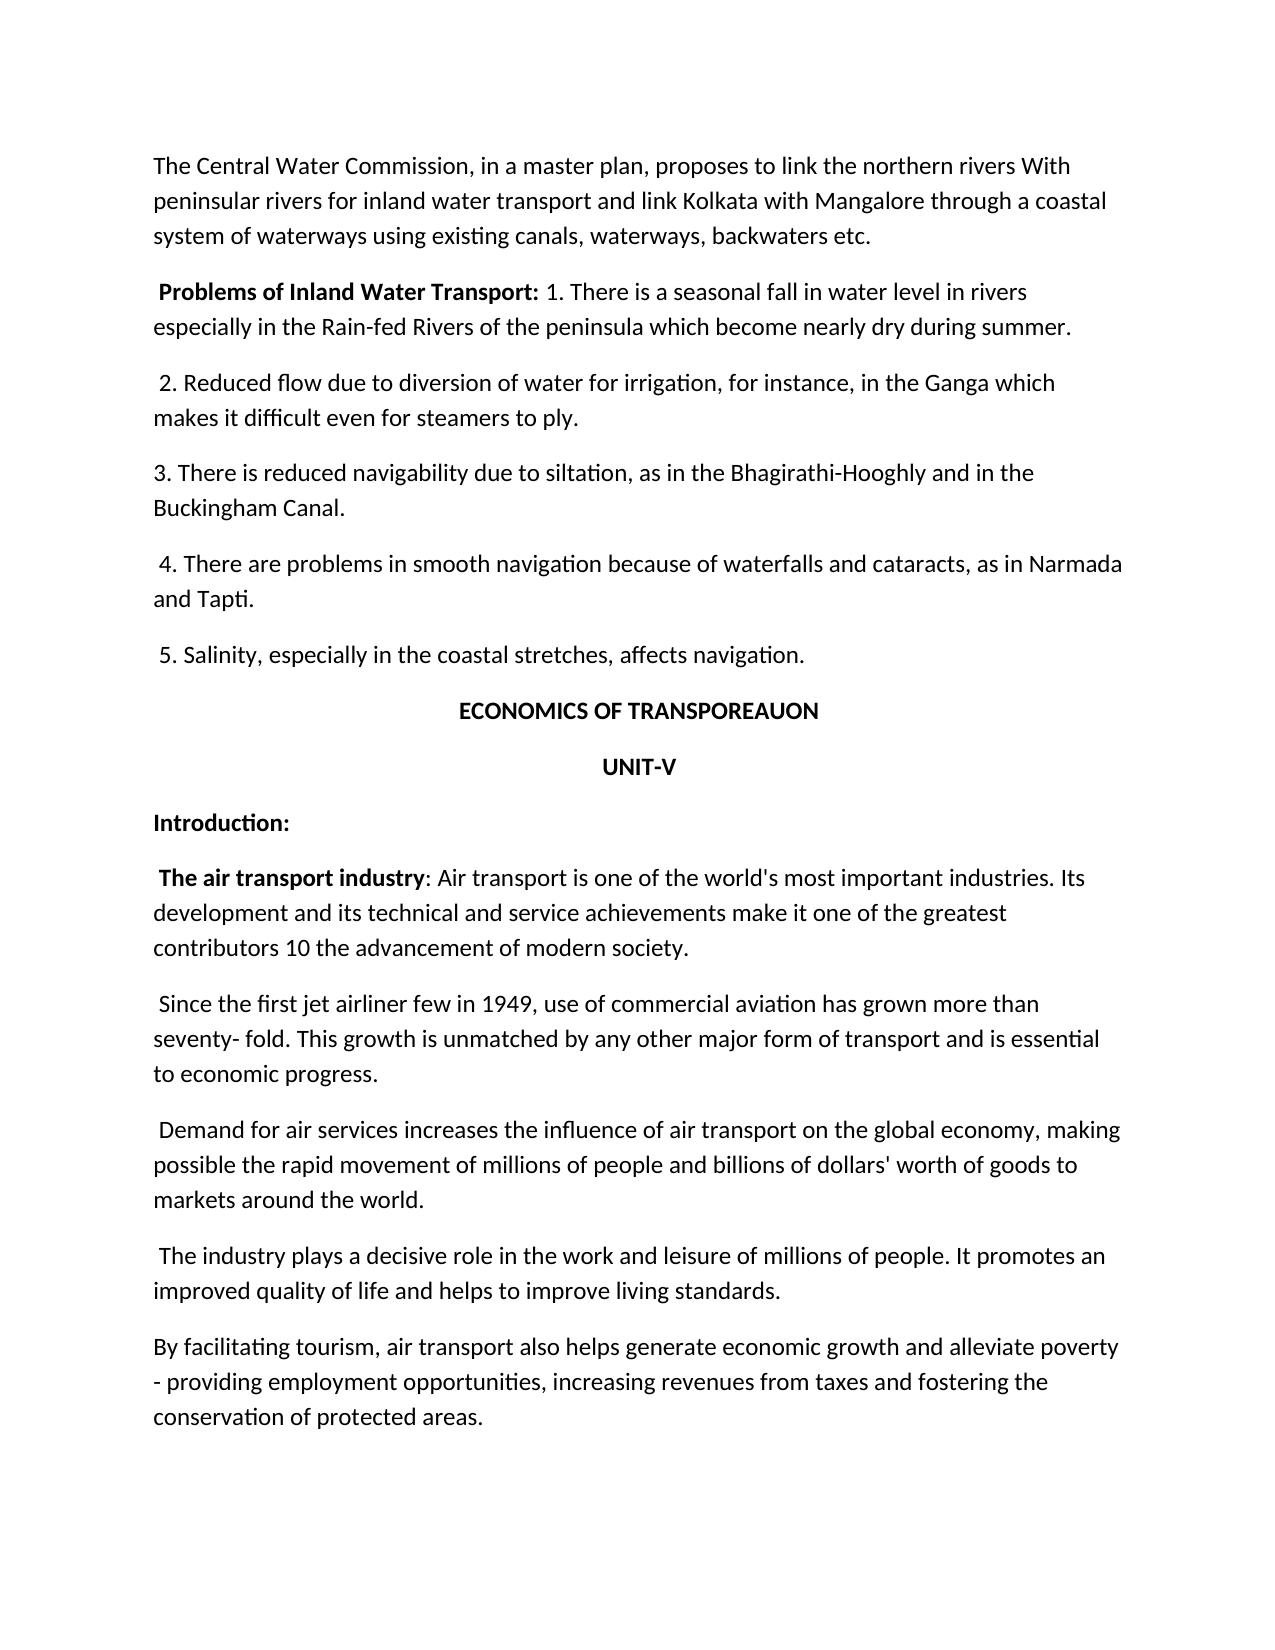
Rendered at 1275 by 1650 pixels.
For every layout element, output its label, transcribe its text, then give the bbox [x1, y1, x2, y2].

text 4. There are problems in smooth navigation because of waterfalls and cataracts, as in Narmada and Tapti. [153, 548, 1125, 614]
text 5. Salinity, especially in the coastal stretches, affects navigation. [153, 639, 1125, 670]
text By facilitating tourism, air transport also helps generate economic growth and alleviate poverty - providing employment opportunities, increasing revenues from taxes and fostering the conservation of protected areas. [153, 1331, 1125, 1431]
text ECONOMICS OF TRANSPOREAUON [153, 695, 1125, 726]
text The Central Water Commission, in a master plan, proposes to link the northern rivers With peninsular rivers for inland water transport and link Kolkata with Mangalore through a coastal system of waterways using existing canals, waterways, backwaters etc. [153, 150, 1125, 251]
text The air transport industry: Air transport is one of the world's most important industries. Its development and its technical and service achievements make it one of the greatest contributors 10 the advancement of modern society. [153, 862, 1125, 963]
text Since the first jet airliner few in 1949, use of commercial aviation has grown more than seventy- fold. This growth is unmatched by any other major form of transport and is essential to economic progress. [153, 988, 1125, 1089]
text UNIT-V [153, 751, 1125, 781]
text Problems of Inland Water Transport: 1. There is a seasonal fall in water level in rivers especially in the Rain-fed Rivers of the peninsula which become nearly dry during summer. [153, 276, 1125, 341]
text 3. There is reduced navigability due to siltation, as in the Bhagirathi-Hooghly and in the Buckingham Canal. [153, 457, 1125, 523]
text Introduction: [153, 807, 1125, 837]
text 2. Reduced flow due to diversion of water for irrigation, for instance, in the Ganga which makes it difficult even for steamers to ply. [153, 367, 1125, 432]
text Demand for air services increases the influence of air transport on the global economy, making possible the rapid movement of millions of people and billions of dollars' worth of goods to markets around the world. [153, 1114, 1125, 1215]
text The industry plays a decisive role in the work and leisure of millions of people. It promotes an improved quality of life and helps to improve living standards. [153, 1240, 1125, 1306]
